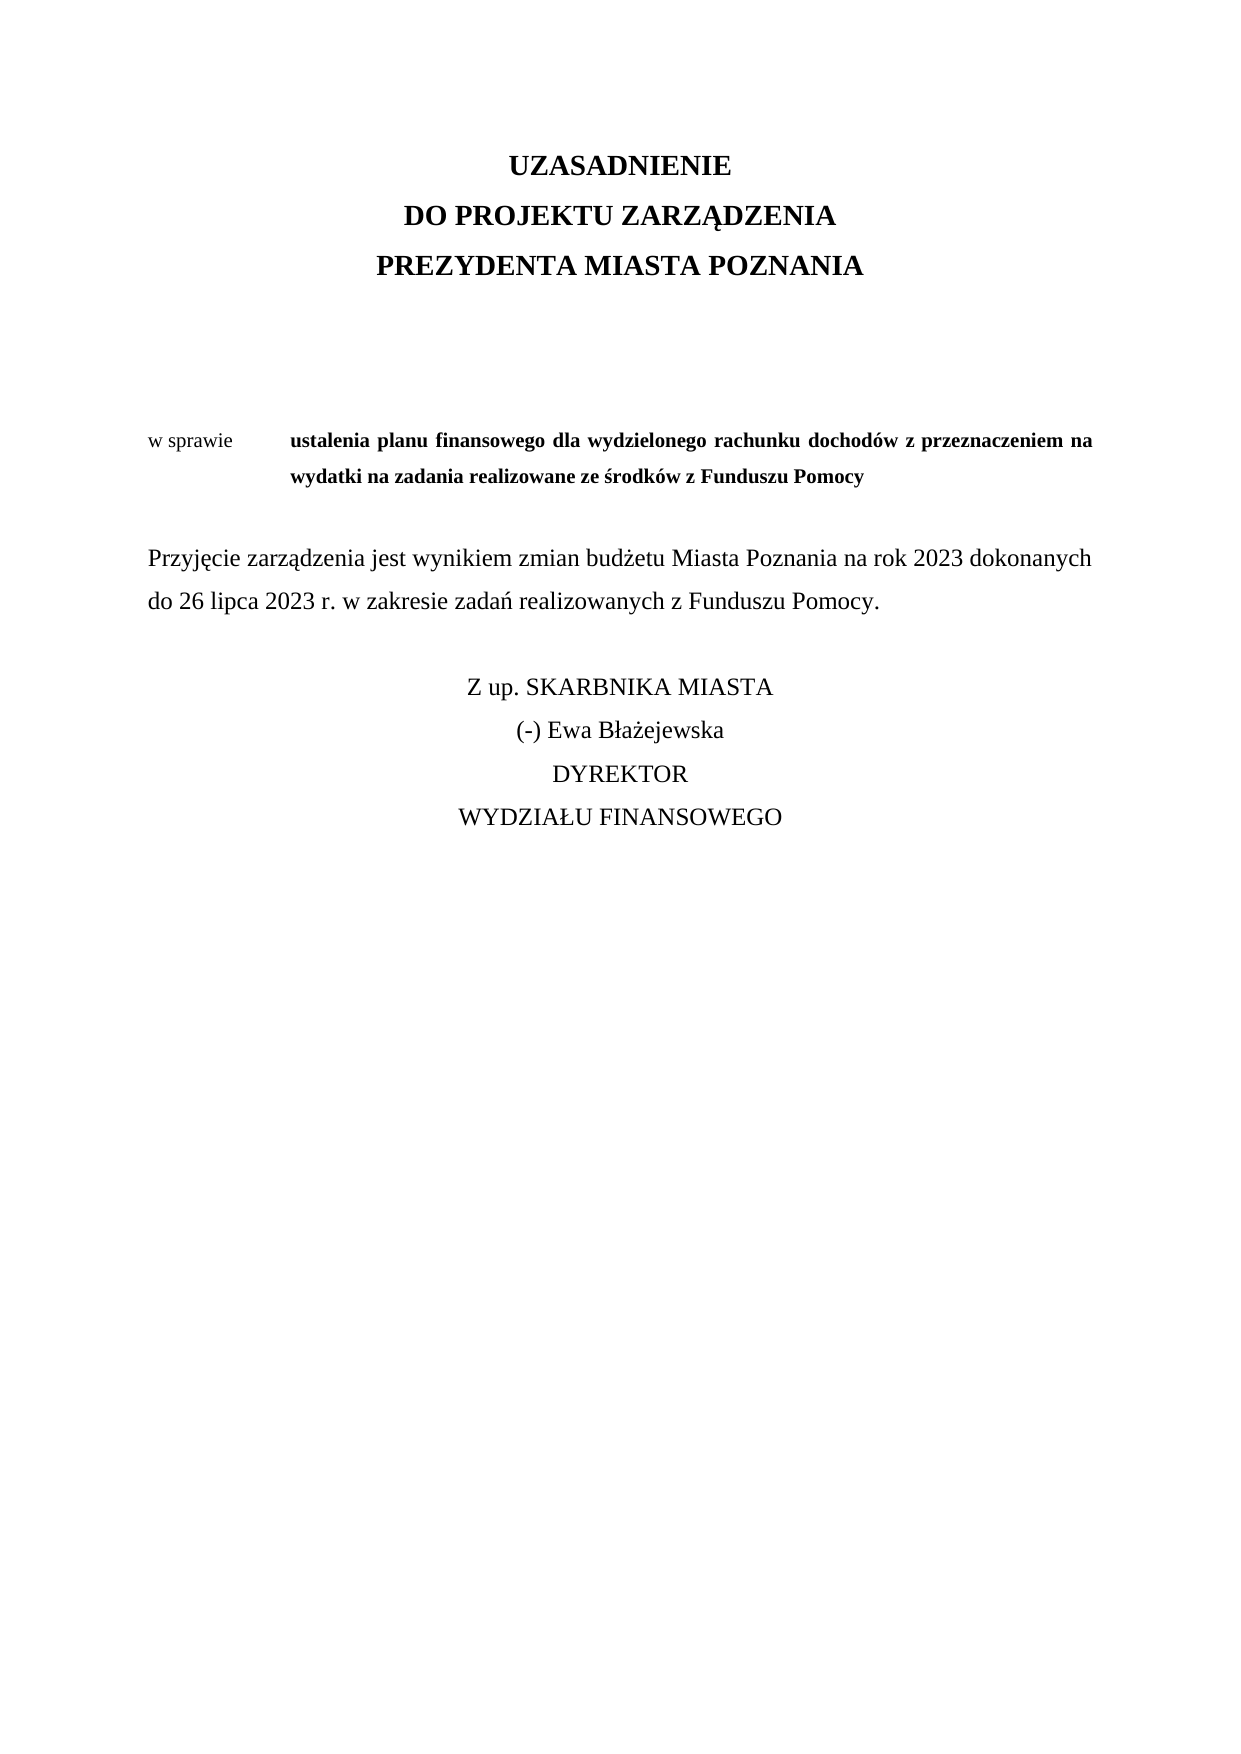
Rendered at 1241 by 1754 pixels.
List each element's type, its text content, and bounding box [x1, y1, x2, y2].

subtitle PREZYDENTA MIASTA POZNANIA [148, 248, 1093, 282]
text DYREKTOR [148, 759, 1093, 787]
table_header w sprawie [136, 428, 279, 500]
text Z up. SKARBNIKA MIASTA [148, 672, 1093, 701]
subtitle UZASADNIENIE [148, 148, 1093, 181]
text WYDZIAŁU FINANSOWEGO [148, 802, 1093, 831]
text Przyjęcie zarządzenia jest wynikiem zmian budżetu Miasta Poznania na rok 2023 dokonanych do 26 lipca 2023 r. w zakresie zadań realizowanych z Funduszu Pomocy. [148, 543, 1093, 615]
subtitle DO PROJEKTU ZARZĄDZENIA [148, 198, 1093, 231]
table_header ustalenia planu finansowego dla wydzielonego rachunku dochodów z przeznaczeniem na wydatki na zadania realizowane ze środków z Funduszu Pomocy [279, 428, 1104, 500]
text (-) Ewa Błażejewska [148, 716, 1093, 744]
